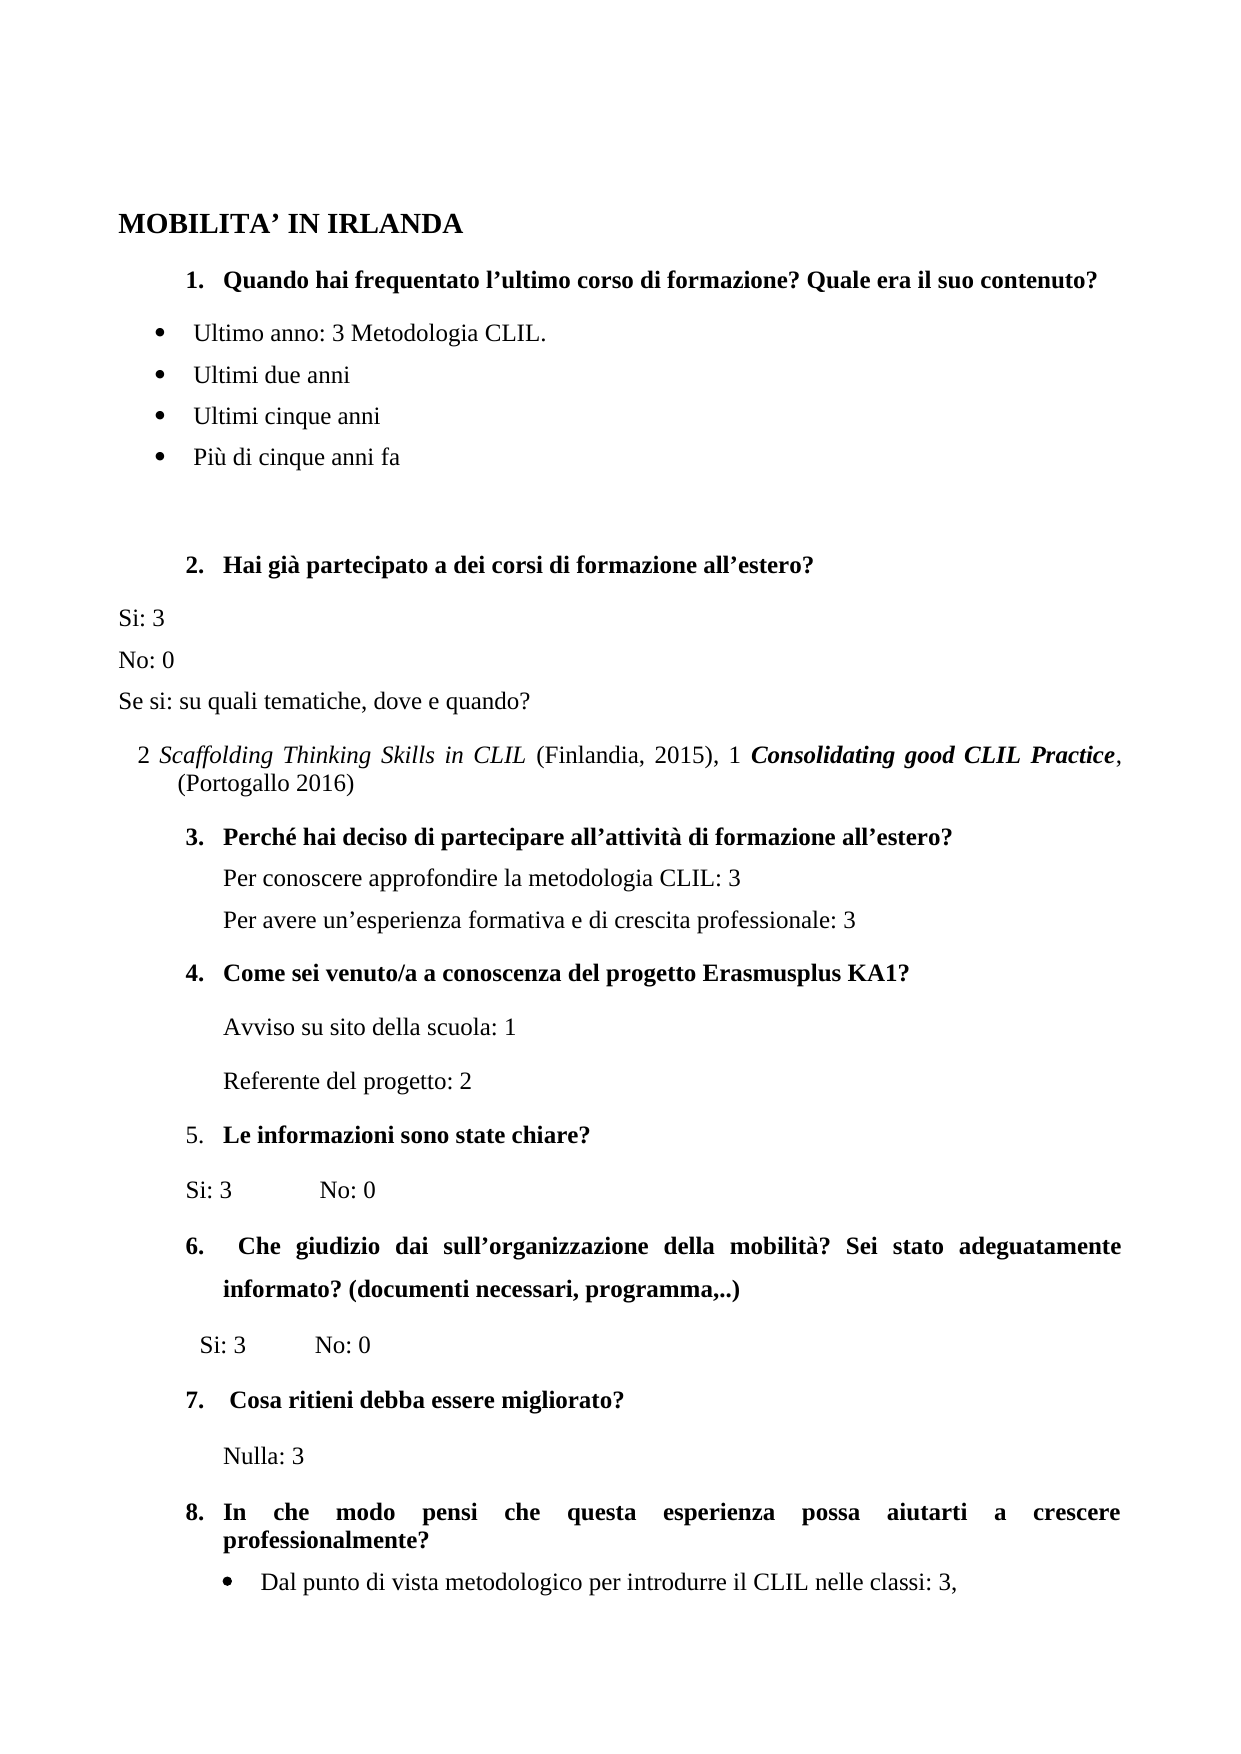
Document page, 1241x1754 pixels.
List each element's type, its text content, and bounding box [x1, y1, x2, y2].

list Dal punto di vista metodologico per introdurre il CLIL nelle classi: 3, [223, 1567, 1122, 1595]
subtitle Hai già partecipato a dei corsi di formazione all’estero? [185, 550, 1122, 578]
text Se si: su quali tematiche, dove e quando? [118, 686, 1122, 715]
text Si: 3 [118, 603, 1122, 632]
list Ultimi due anni [156, 360, 1122, 388]
text Per conoscere approfondire la metodologia CLIL: 3 [223, 863, 1122, 892]
list Più di cinque anni fa [156, 442, 1122, 471]
text No: 0 [118, 645, 1122, 673]
text MOBILITA’ IN IRLANDA [118, 206, 1122, 240]
subtitle Quando hai frequentato l’ultimo corso di formazione? Quale era il suo contenuto? [185, 265, 1122, 293]
text Nulla: 3 [223, 1441, 1122, 1470]
subtitle Ultimo anno: 3 Metodologia CLIL. [156, 318, 1122, 347]
subtitle Referente del progetto: 2 [223, 1066, 1122, 1095]
text Si: 3 No: 0 [118, 1330, 1122, 1358]
list Che giudizio dai sull’organizzazione della mobilità? Sei stato adeguatamente informato? (documenti necessari, programma,..) [185, 1231, 1122, 1303]
text Per avere un’esperienza formativa e di crescita professionale: 3 [223, 905, 1122, 933]
subtitle 2 Scaffolding Thinking Skills in CLIL (Finlandia, 2015), 1 Consolidating good CLIL Practice, (Portogallo 2016) [118, 740, 1122, 797]
list Ultimi cinque anni [156, 401, 1122, 430]
list Le informazioni sono state chiare? [185, 1120, 1122, 1148]
list Cosa ritieni debba essere migliorato? [185, 1385, 1122, 1414]
subtitle Avviso su sito della scuola: 1 [223, 1012, 1122, 1041]
text Si: 3 No: 0 [185, 1175, 1122, 1204]
list Perché hai deciso di partecipare all’attività di formazione all’estero? [185, 822, 1122, 851]
subtitle Come sei venuto/a a conoscenza del progetto Erasmusplus KA1? [185, 958, 1122, 987]
list In che modo pensi che questa esperienza possa aiutarti a crescere professionalmente? [185, 1497, 1122, 1554]
